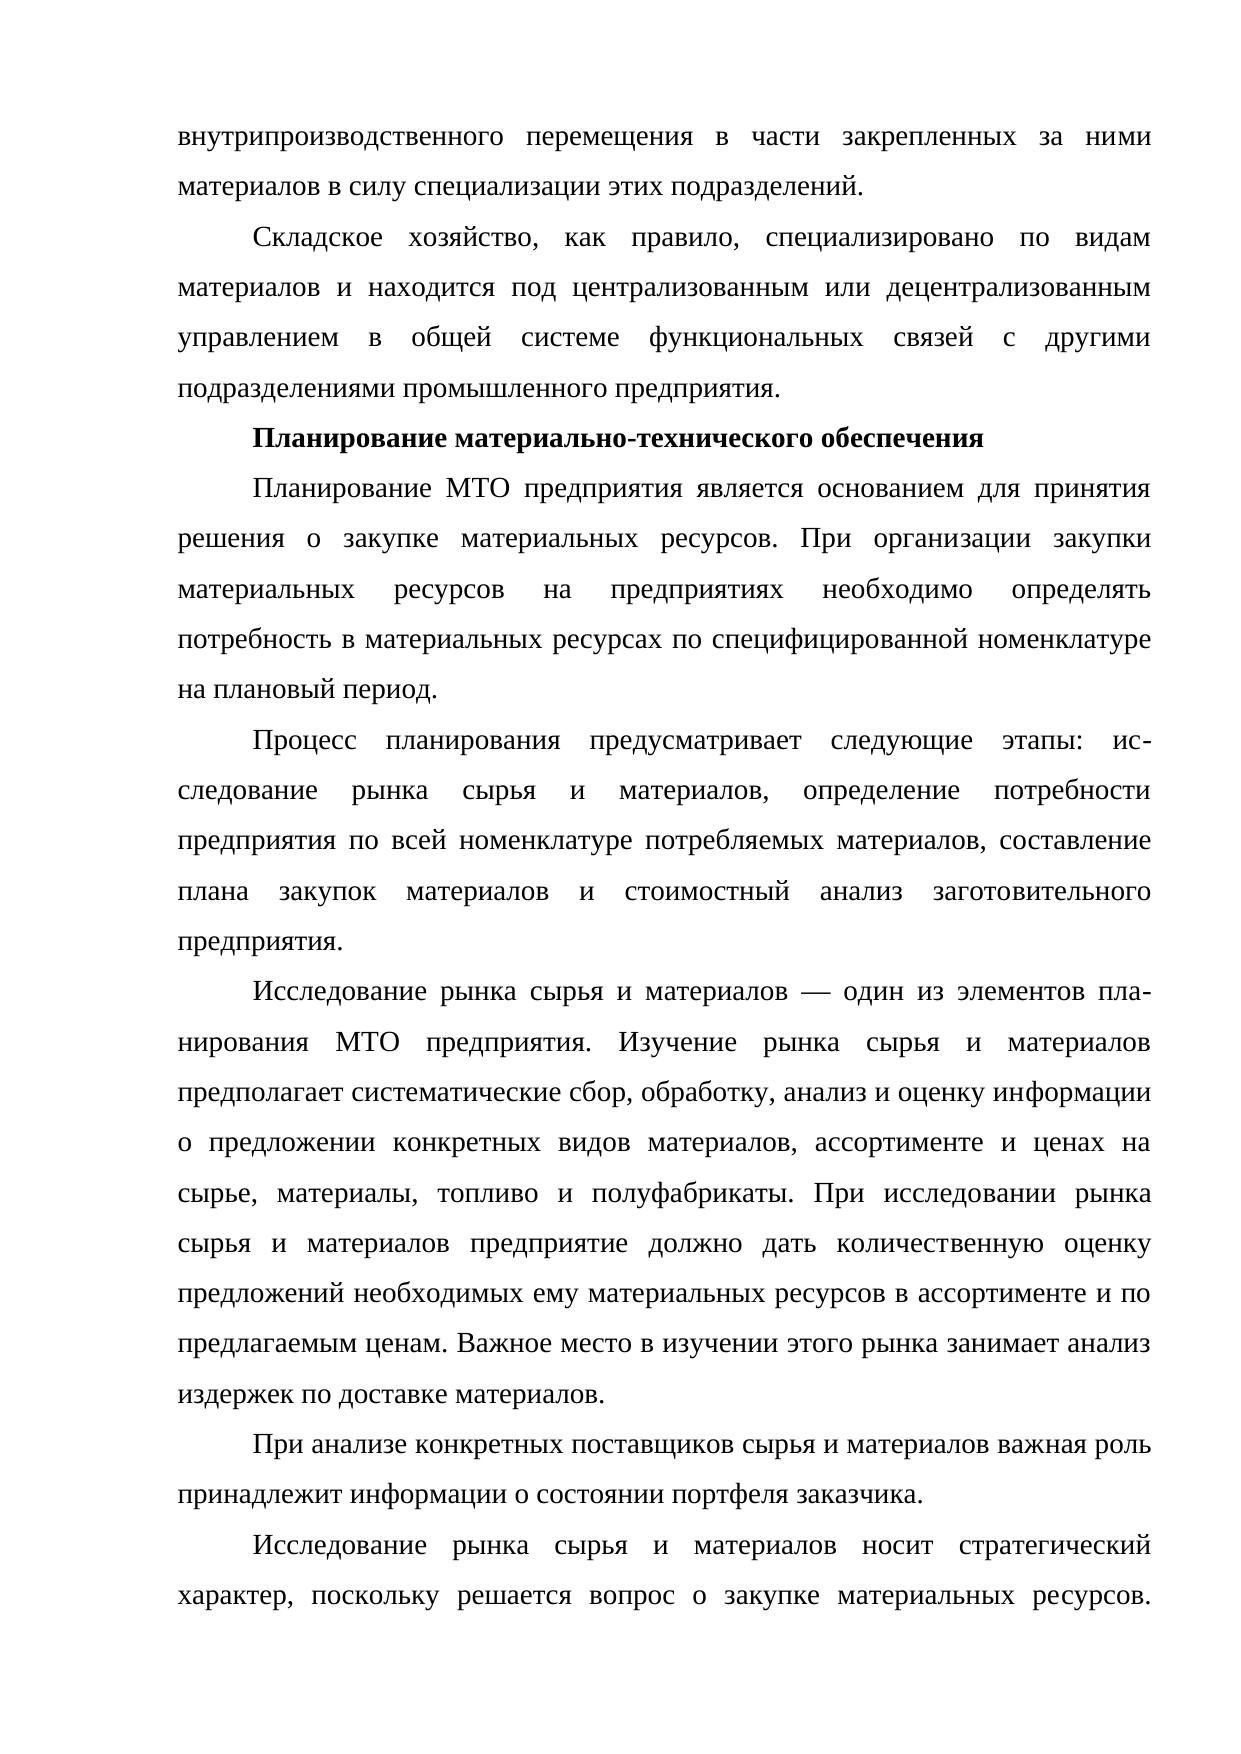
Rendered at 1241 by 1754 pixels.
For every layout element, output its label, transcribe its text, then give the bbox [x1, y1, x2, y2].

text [177, 1527, 1152, 1611]
text Процесс планирования предусматривает следующие этапы: исследование рынка сырья и материалов, определение потребности предприятия по всей номенклатуре потребляемых материалов, составление плана закупок материалов и стоимостный анализ заготовительного предприятия. [177, 722, 1152, 957]
text Планирование МТО предприятия является основанием для принятия решения о закупке материальных ресурсов. При организации закупки материальных ресурсов на предприятиях необходимо определять потребность в материальных ресурсах по специфицированной номенклатуре на плановый период. [177, 470, 1152, 705]
text При анализе конкретных поставщиков сырья и материалов важная роль принадлежит информации о состоянии портфеля заказчика. [177, 1426, 1152, 1510]
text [177, 118, 1152, 202]
text Складское хозяйство, как правило, специализировано по видам материалов и находится под централизованным или децентрализованным управлением в общей системе функциональных связей с другими подразделениями промышленного предприятия. [177, 219, 1152, 403]
text Исследование рынка сырья и материалов — один из элементов планирования МТО предприятия. Изучение рынка сырья и материалов предполагает систематические сбор, обработку, анализ и оценку информации о предложении конкретных видов материалов, ассортименте и ценах на сырье, материалы, топливо и полуфабрикаты. При исследовании рынка сырья и материалов предприятие должно дать количественную оценку предложений необходимых ему материальных ресурсов в ассортименте и по предлагаемым ценам. Важное место в изучении этого рынка занимает анализ издержек по доставке материалов. [177, 973, 1152, 1409]
text Планирование материально-технического обеспечения [177, 420, 1152, 453]
